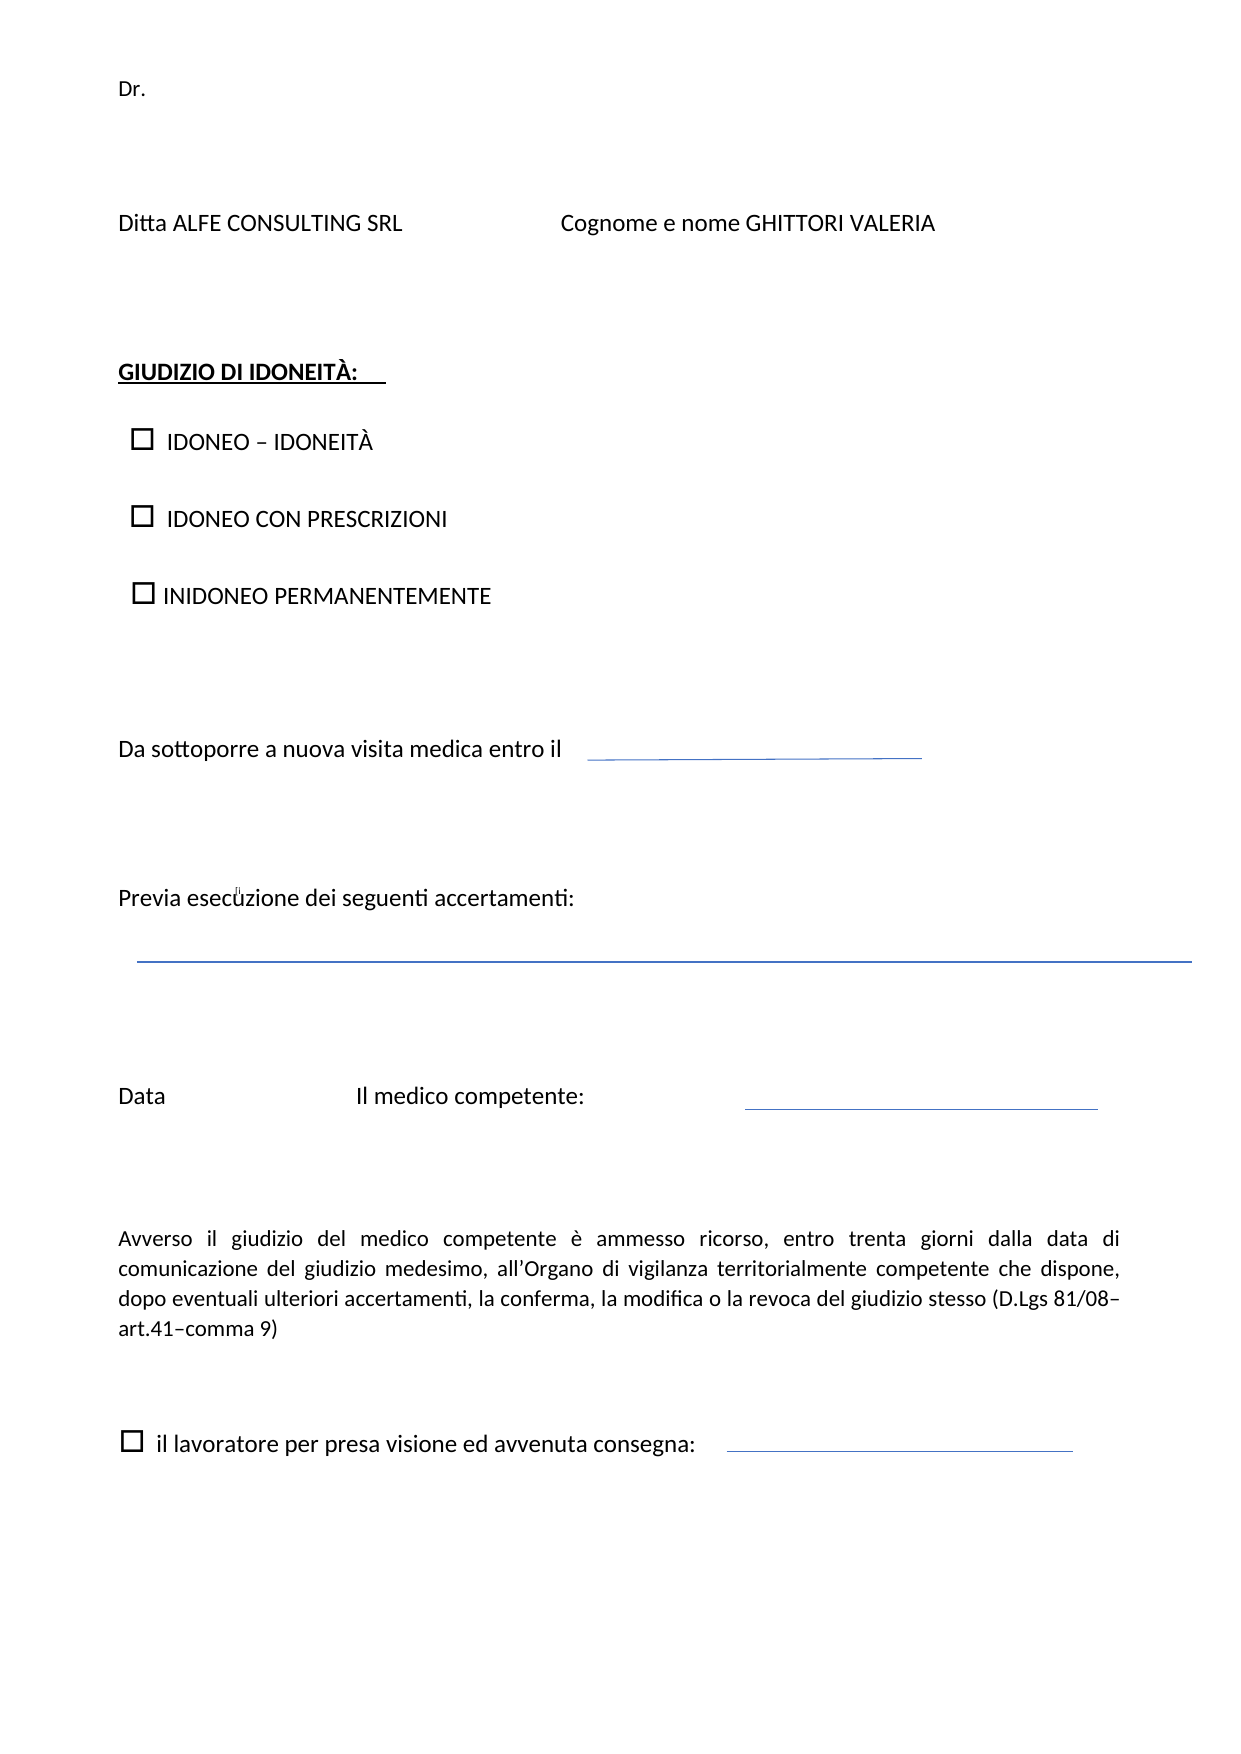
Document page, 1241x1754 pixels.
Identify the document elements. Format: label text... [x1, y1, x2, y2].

text Da sottoporre a nuova visita medica entro il [118, 733, 1122, 764]
text □ il lavoratore per presa visione ed avvenuta consegna: [118, 1408, 1122, 1464]
text GIUDIZIO DI IDONEITÀ: [118, 356, 1122, 387]
text □ INIDONEO PERMANENTEMENTE [118, 560, 1122, 616]
text □ IDONEO CON PRESCRIZIONI [118, 483, 1122, 539]
text Avverso il giudizio del medico competente è ammesso ricorso, entro trenta giorni dalla data di comunicazione del giudizio medesimo, all’Organo di vigilanza territorialmente competente che dispone, dopo eventuali ulteriori accertamenti, la conferma, la modifica o la revoca del giudizio stesso (D.Lgs 81/08–art.41–comma 9) [118, 1224, 1122, 1342]
text Previa esecuzione dei seguenti accertamenti: [118, 882, 1122, 913]
text Ditta ALFE CONSULTING SRL Cognome e nome GHITTORI VALERIA [118, 207, 1122, 238]
text □ IDONEO – IDONEITÀ [118, 406, 1122, 462]
text Data Il medico competente: [118, 1080, 1122, 1111]
